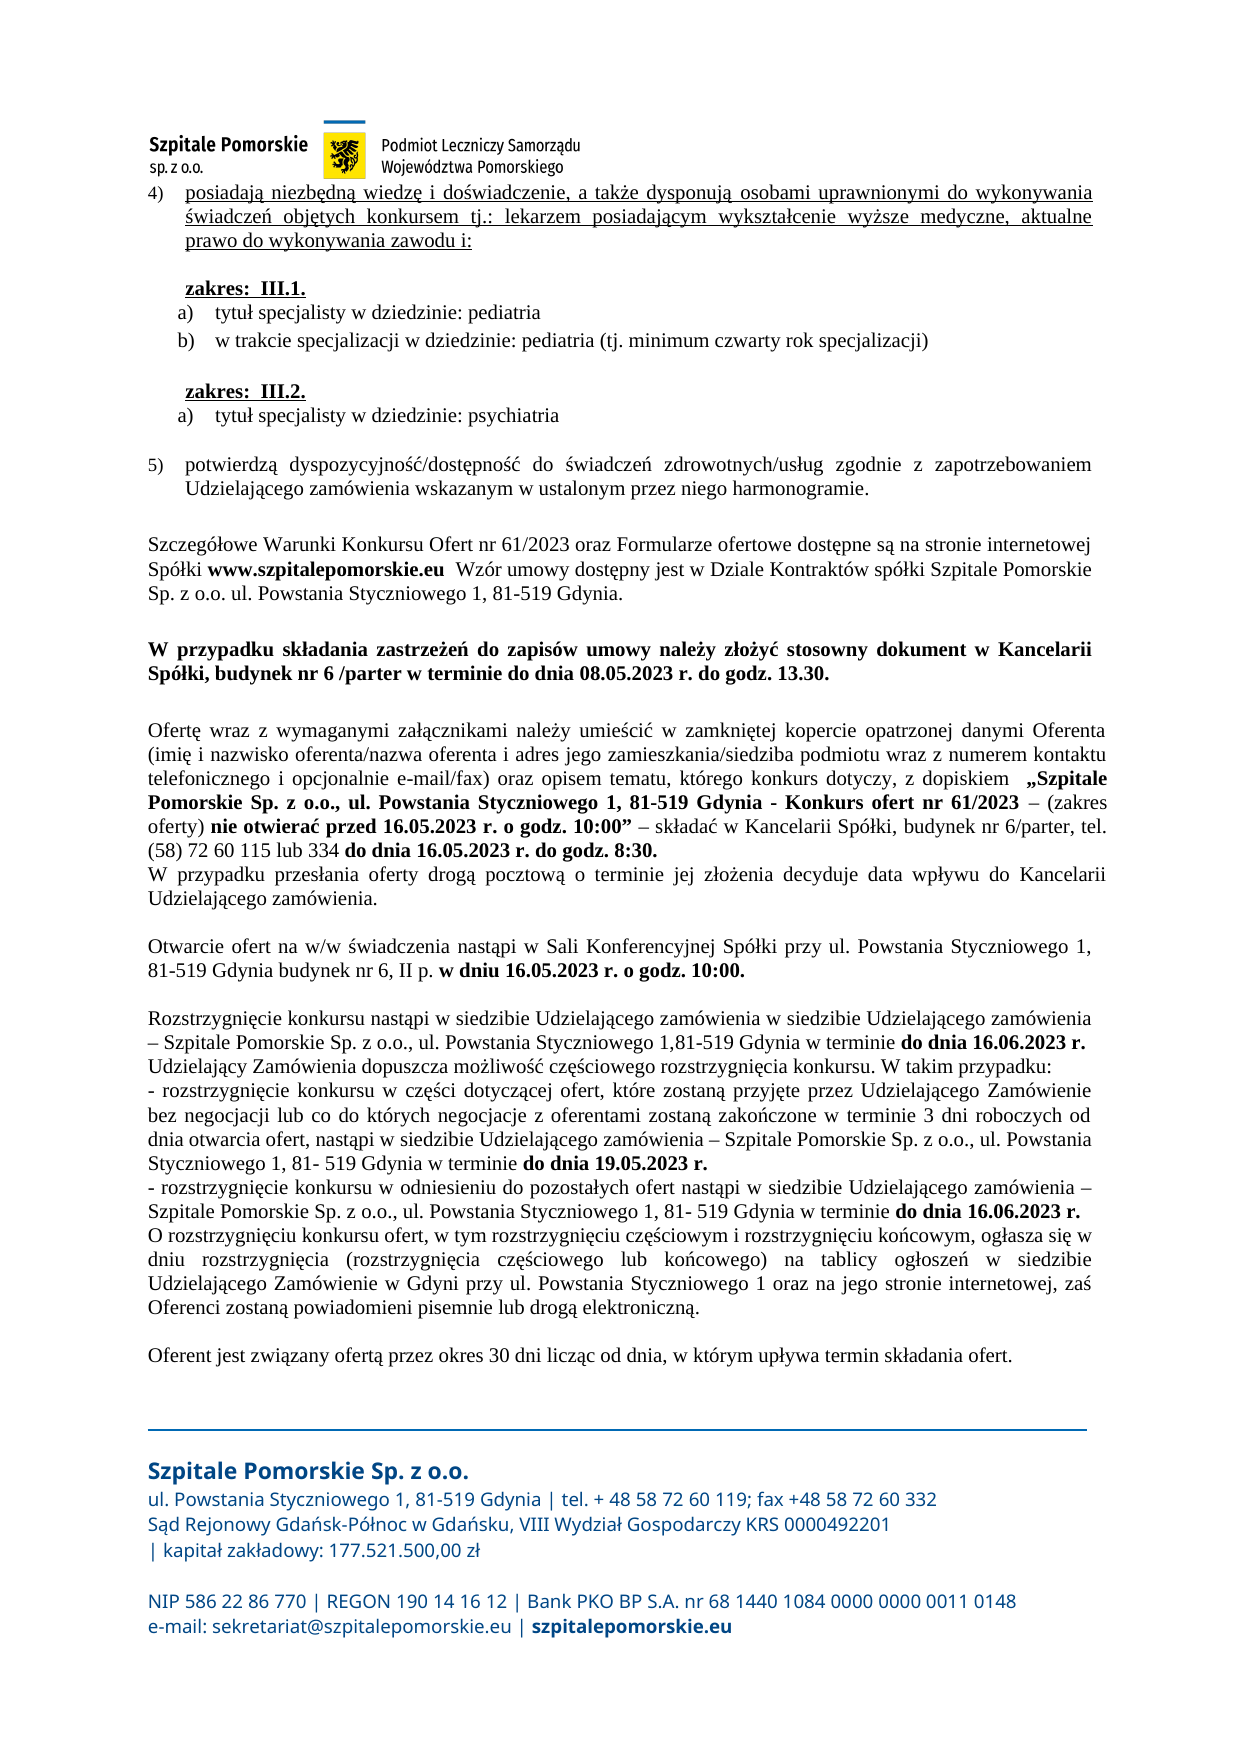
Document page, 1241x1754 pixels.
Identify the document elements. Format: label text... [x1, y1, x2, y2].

text Udzielający Zamówienia dopuszcza możliwość częściowego rozstrzygnięcia konkursu. W takim przypadku: [148, 1054, 1093, 1078]
text Szczegółowe Warunki Konkursu Ofert nr 61/2023 oraz Formularze ofertowe dostępne są na stronie internetowej Spółki www.szpitalepomorskie.eu Wzór umowy dostępny jest w Dziale Kontraktów spółki Szpitale Pomorskie Sp. z o.o. ul. Powstania Styczniowego 1, 81-519 Gdynia. [148, 532, 1093, 604]
text Ofertę wraz z wymaganymi załącznikami należy umieścić w zamkniętej kopercie opatrzonej danymi Oferenta (imię i nazwisko oferenta/nazwa oferenta i adres jego zamieszkania/siedziba podmiotu wraz z numerem kontaktu telefonicznego i opcjonalnie e-mail/fax) oraz opisem tematu, którego konkurs dotyczy, z dopiskiem „Szpitale Pomorskie Sp. z o.o., ul. Powstania Styczniowego 1, 81-519 Gdynia - Konkurs ofert nr 61/2023 – (zakres oferty) nie otwierać przed 16.05.2023 r. o godz. 10:00” – składać w Kancelarii Spółki, budynek nr 6/parter, tel. (58) 72 60 115 lub 334 do dnia 16.05.2023 r. do godz. 8:30. [148, 717, 1107, 862]
text Rozstrzygnięcie konkursu nastąpi w siedzibie Udzielającego zamówienia w siedzibie Udzielającego zamówienia – Szpitale Pomorskie Sp. z o.o., ul. Powstania Styczniowego 1,81-519 Gdynia w terminie do dnia 16.06.2023 r. [148, 1006, 1093, 1054]
list potwierdzą dyspozycyjność/dostępność do świadczeń zdrowotnych/usług zgodnie z zapotrzebowaniem Udzielającego zamówienia wskazanym w ustalonym przez niego harmonogramie. [148, 452, 1093, 500]
text zakres: III.1. [185, 276, 1093, 300]
text zakres: III.2. [185, 379, 1093, 403]
list w trakcie specjalizacji w dziedzinie: pediatria (tj. minimum czwarty rok specjalizacji) [177, 328, 1093, 352]
picture [147, 118, 581, 180]
text W przypadku składania zastrzeżeń do zapisów umowy należy złożyć stosowny dokument w Kancelarii Spółki, budynek nr 6 /parter w terminie do dnia 08.05.2023 r. do godz. 13.30. [148, 637, 1093, 685]
text Oferent jest związany ofertą przez okres 30 dni licząc od dnia, w którym upływa termin składania ofert. [148, 1343, 1093, 1367]
text - rozstrzygnięcie konkursu w odniesieniu do pozostałych ofert nastąpi w siedzibie Udzielającego zamówienia – Szpitale Pomorskie Sp. z o.o., ul. Powstania Styczniowego 1, 81- 519 Gdynia w terminie do dnia 16.06.2023 r. [148, 1175, 1093, 1223]
list tytuł specjalisty w dziedzinie: psychiatria [177, 403, 1093, 427]
text Otwarcie ofert na w/w świadczenia nastąpi w Sali Konferencyjnej Spółki przy ul. Powstania Styczniowego 1, 81-519 Gdynia budynek nr 6, II p. w dniu 16.05.2023 r. o godz. 10:00. [148, 934, 1093, 982]
list posiadają niezbędną wiedzę i doświadczenie, a także dysponują osobami uprawnionymi do wykonywania świadczeń objętych konkursem tj.: lekarzem posiadającym wykształcenie wyższe medyczne, aktualne prawo do wykonywania zawodu i: [148, 180, 1093, 252]
text - rozstrzygnięcie konkursu w części dotyczącej ofert, które zostaną przyjęte przez Udzielającego Zamówienie bez negocjacji lub co do których negocjacje z oferentami zostaną zakończone w terminie 3 dni roboczych od dnia otwarcia ofert, nastąpi w siedzibie Udzielającego zamówienia – Szpitale Pomorskie Sp. z o.o., ul. Powstania Styczniowego 1, 81- 519 Gdynia w terminie do dnia 19.05.2023 r. [148, 1078, 1093, 1175]
text W przypadku przesłania oferty drogą pocztową o terminie jej złożenia decyduje data wpływu do Kancelarii Udzielającego zamówienia. [148, 862, 1107, 910]
text O rozstrzygnięciu konkursu ofert, w tym rozstrzygnięciu częściowym i rozstrzygnięciu końcowym, ogłasza się w dniu rozstrzygnięcia (rozstrzygnięcia częściowego lub końcowego) na tablicy ogłoszeń w siedzibie Udzielającego Zamówienie w Gdyni przy ul. Powstania Styczniowego 1 oraz na jego stronie internetowej, zaś Oferenci zostaną powiadomieni pisemnie lub drogą elektroniczną. [148, 1223, 1093, 1319]
list tytuł specjalisty w dziedzinie: pediatria [177, 300, 1093, 324]
